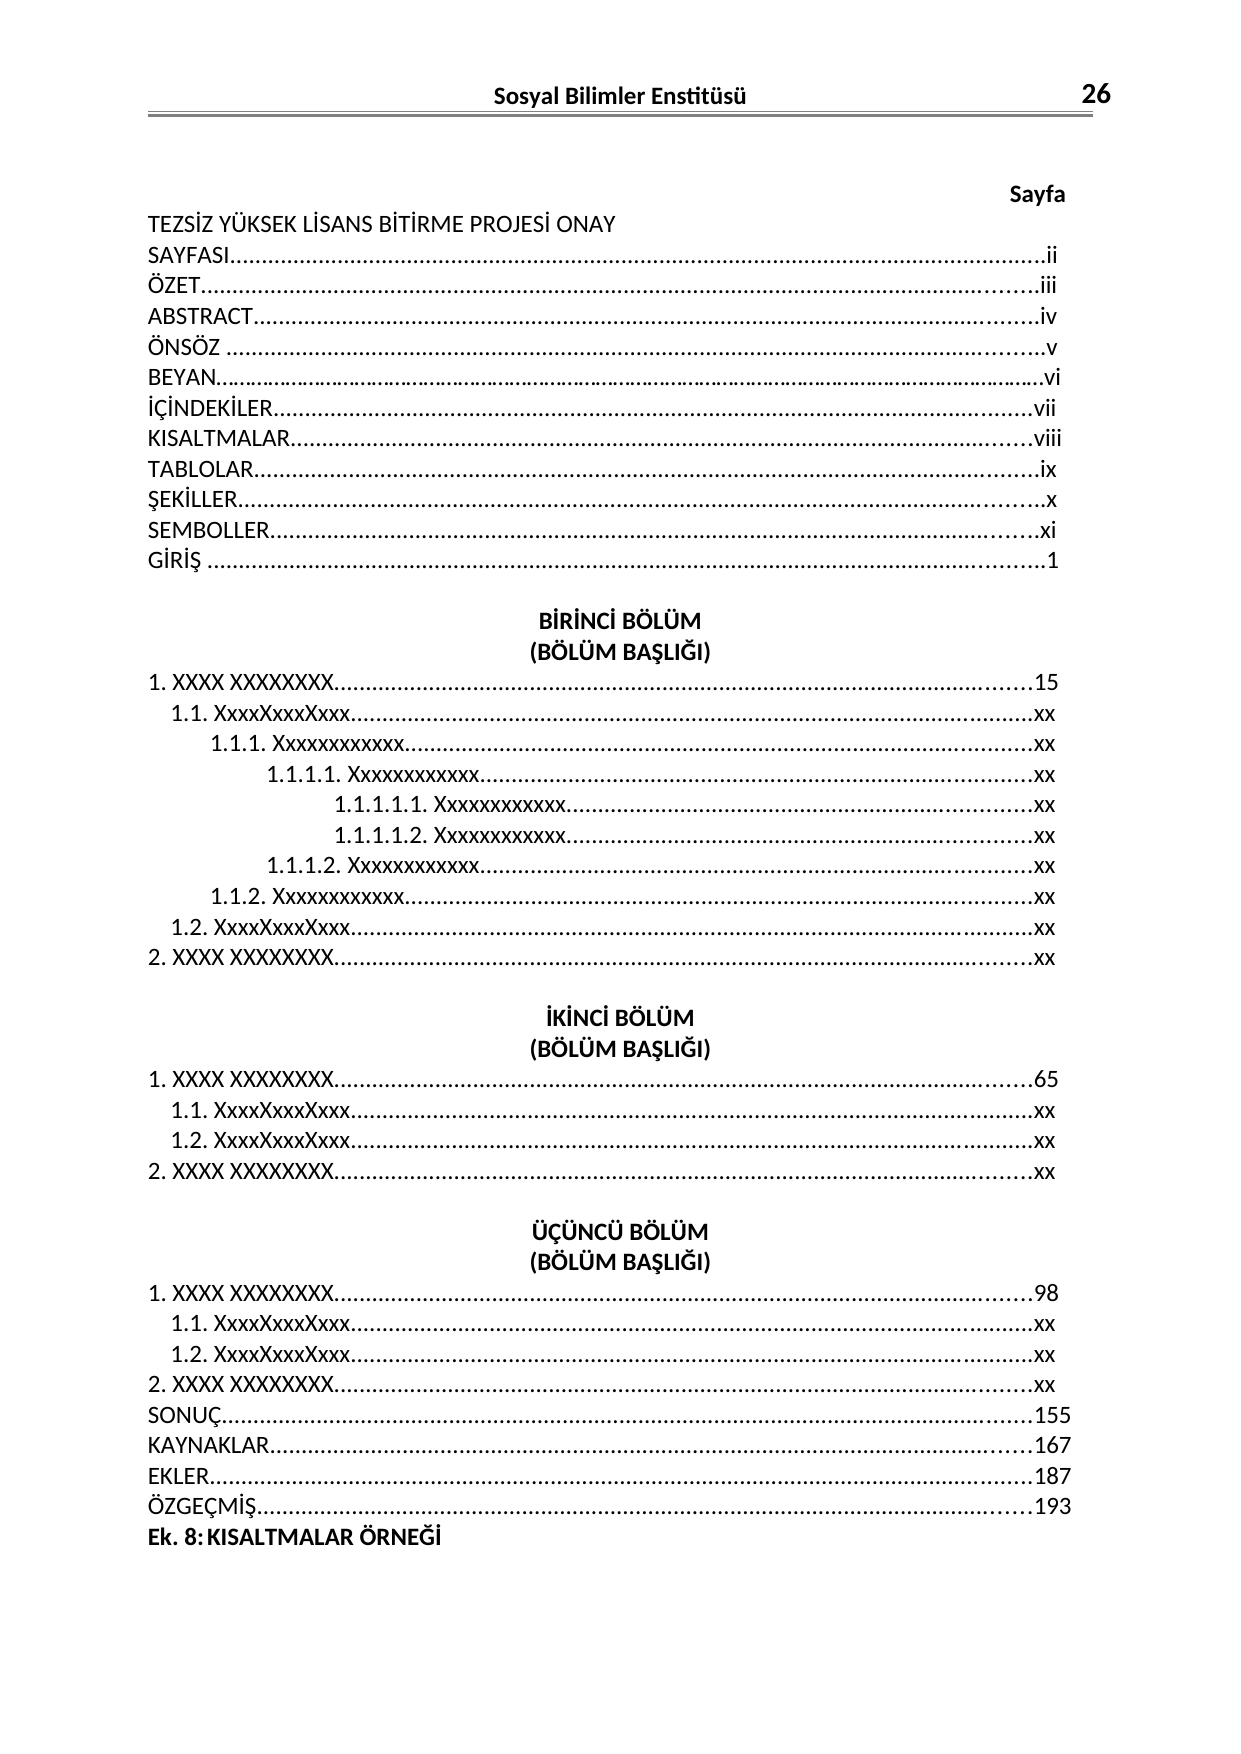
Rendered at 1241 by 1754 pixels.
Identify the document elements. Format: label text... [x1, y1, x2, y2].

text BİRİNCİ BÖLÜM [148, 605, 1093, 636]
text KISALTMALAR............................................................................................................... viii [148, 422, 1093, 453]
text ŞEKİLLER...................................................................................................................... ..x [148, 483, 1093, 514]
text BEYAN………………………………………………………………………………………………………………………………vi [148, 361, 1093, 392]
text 2. XXXX XXXXXXXX...................................................................................................... xx [148, 941, 1093, 972]
text ÖZGEÇMİŞ.................................................................................................................... 193 [148, 1491, 1093, 1521]
text 1. XXXX XXXXXXXX....................................................................................................... 98 [148, 1277, 1093, 1307]
text 1.1.1.1. Xxxxxxxxxxxx........................................................................... xx [148, 758, 1093, 788]
text ÜÇÜNCÜ BÖLÜM [148, 1216, 1093, 1246]
text 1.1.1.1.1. Xxxxxxxxxxxx............................................................ xx [148, 788, 1093, 819]
text (BÖLÜM BAŞLIĞI) [148, 1033, 1093, 1063]
text SONUÇ......................................................................................................................... 155 [148, 1399, 1093, 1429]
text 2. XXXX XXXXXXXX...................................................................................................... xx [148, 1368, 1093, 1399]
text ÖZET............................................................................................................................ .iii [148, 270, 1093, 300]
text 1.1.1.2. Xxxxxxxxxxxx........................................................................... xx [148, 849, 1093, 880]
text (BÖLÜM BAŞLIĞI) [148, 1246, 1093, 1277]
text 1.1. XxxxXxxxXxxx.................................................................................................. xx [148, 1094, 1093, 1124]
text 1.2. XxxxXxxxXxxx................................................................................................. xx [148, 1338, 1093, 1368]
text 1.2. XxxxXxxxXxxx................................................................................................. xx [148, 1124, 1093, 1155]
text İÇİNDEKİLER................................................................................................................ vii [148, 392, 1093, 422]
text 1.1.1.1.2. Xxxxxxxxxxxx............................................................ xx [148, 819, 1093, 849]
text 1.2. XxxxXxxxXxxx................................................................................................. xx [148, 911, 1093, 941]
text 1. XXXX XXXXXXXX....................................................................................................... 65 [148, 1063, 1093, 1094]
text TABLOLAR.................................................................................................................... .ix [148, 453, 1093, 483]
subtitle Ek. 8: KISALTMALAR ÖRNEĞİ [148, 1521, 1093, 1552]
text 1.1.2. Xxxxxxxxxxxx........................................................................................ xx [148, 880, 1093, 911]
text TEZSİZ YÜKSEK LİSANS BİTİRME PROJESİ ONAY SAYFASI....................................................................................................... ..ii [148, 209, 1093, 270]
text 1. XXXX XXXXXXXX....................................................................................................... 15 [148, 666, 1093, 697]
text ABSTRACT.................................................................................................................... .iv [148, 300, 1093, 331]
text 1.1.1. Xxxxxxxxxxxx........................................................................................ xx [148, 727, 1093, 758]
text GİRİŞ .......................................................................................................................... ..1 [148, 544, 1093, 575]
text 1.1. XxxxXxxxXxxx.................................................................................................. xx [148, 1307, 1093, 1338]
text ÖNSÖZ ........................................................................................................................ ..v [148, 331, 1093, 361]
text (BÖLÜM BAŞLIĞI) [148, 636, 1093, 666]
text KAYNAKLAR.................................................................................................................. 167 [148, 1429, 1093, 1460]
text 1.1. XxxxXxxxXxxx.................................................................................................. xx [148, 697, 1093, 727]
text Sayfa [148, 178, 1093, 209]
text İKİNCİ BÖLÜM [148, 1002, 1093, 1033]
text 2. XXXX XXXXXXXX...................................................................................................... xx [148, 1155, 1093, 1185]
text SEMBOLLER.................................................................................................................. .xi [148, 514, 1093, 544]
text EKLER.......................................................................................................................... 187 [148, 1460, 1093, 1491]
